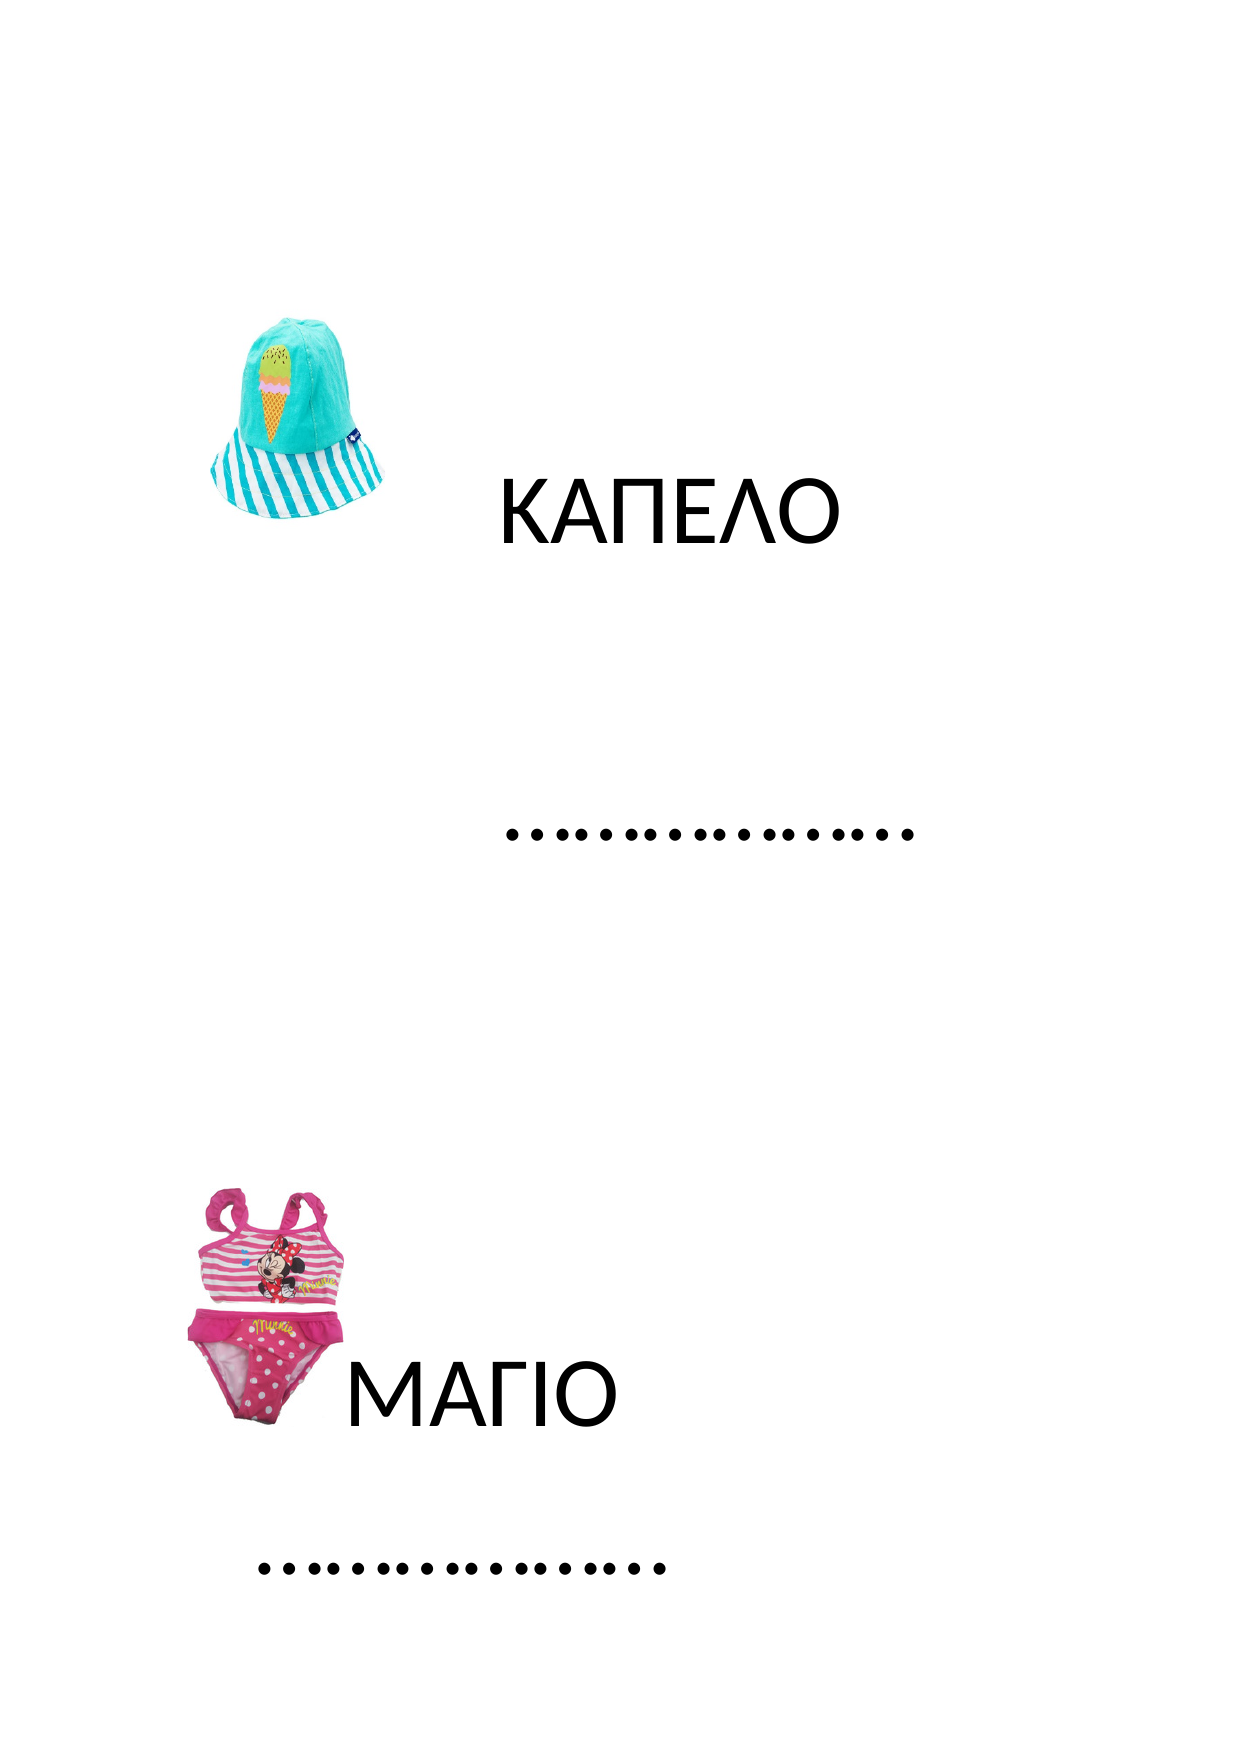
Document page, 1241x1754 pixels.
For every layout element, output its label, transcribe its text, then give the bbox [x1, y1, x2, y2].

text ΜΑΓΙΟ [187, 1189, 1053, 1451]
picture [187, 1188, 344, 1427]
text ΚΑΠΕΛΟ [187, 298, 1053, 569]
picture [210, 298, 386, 544]
text ……………… [187, 1478, 1053, 1600]
text ……………… [187, 743, 1053, 866]
